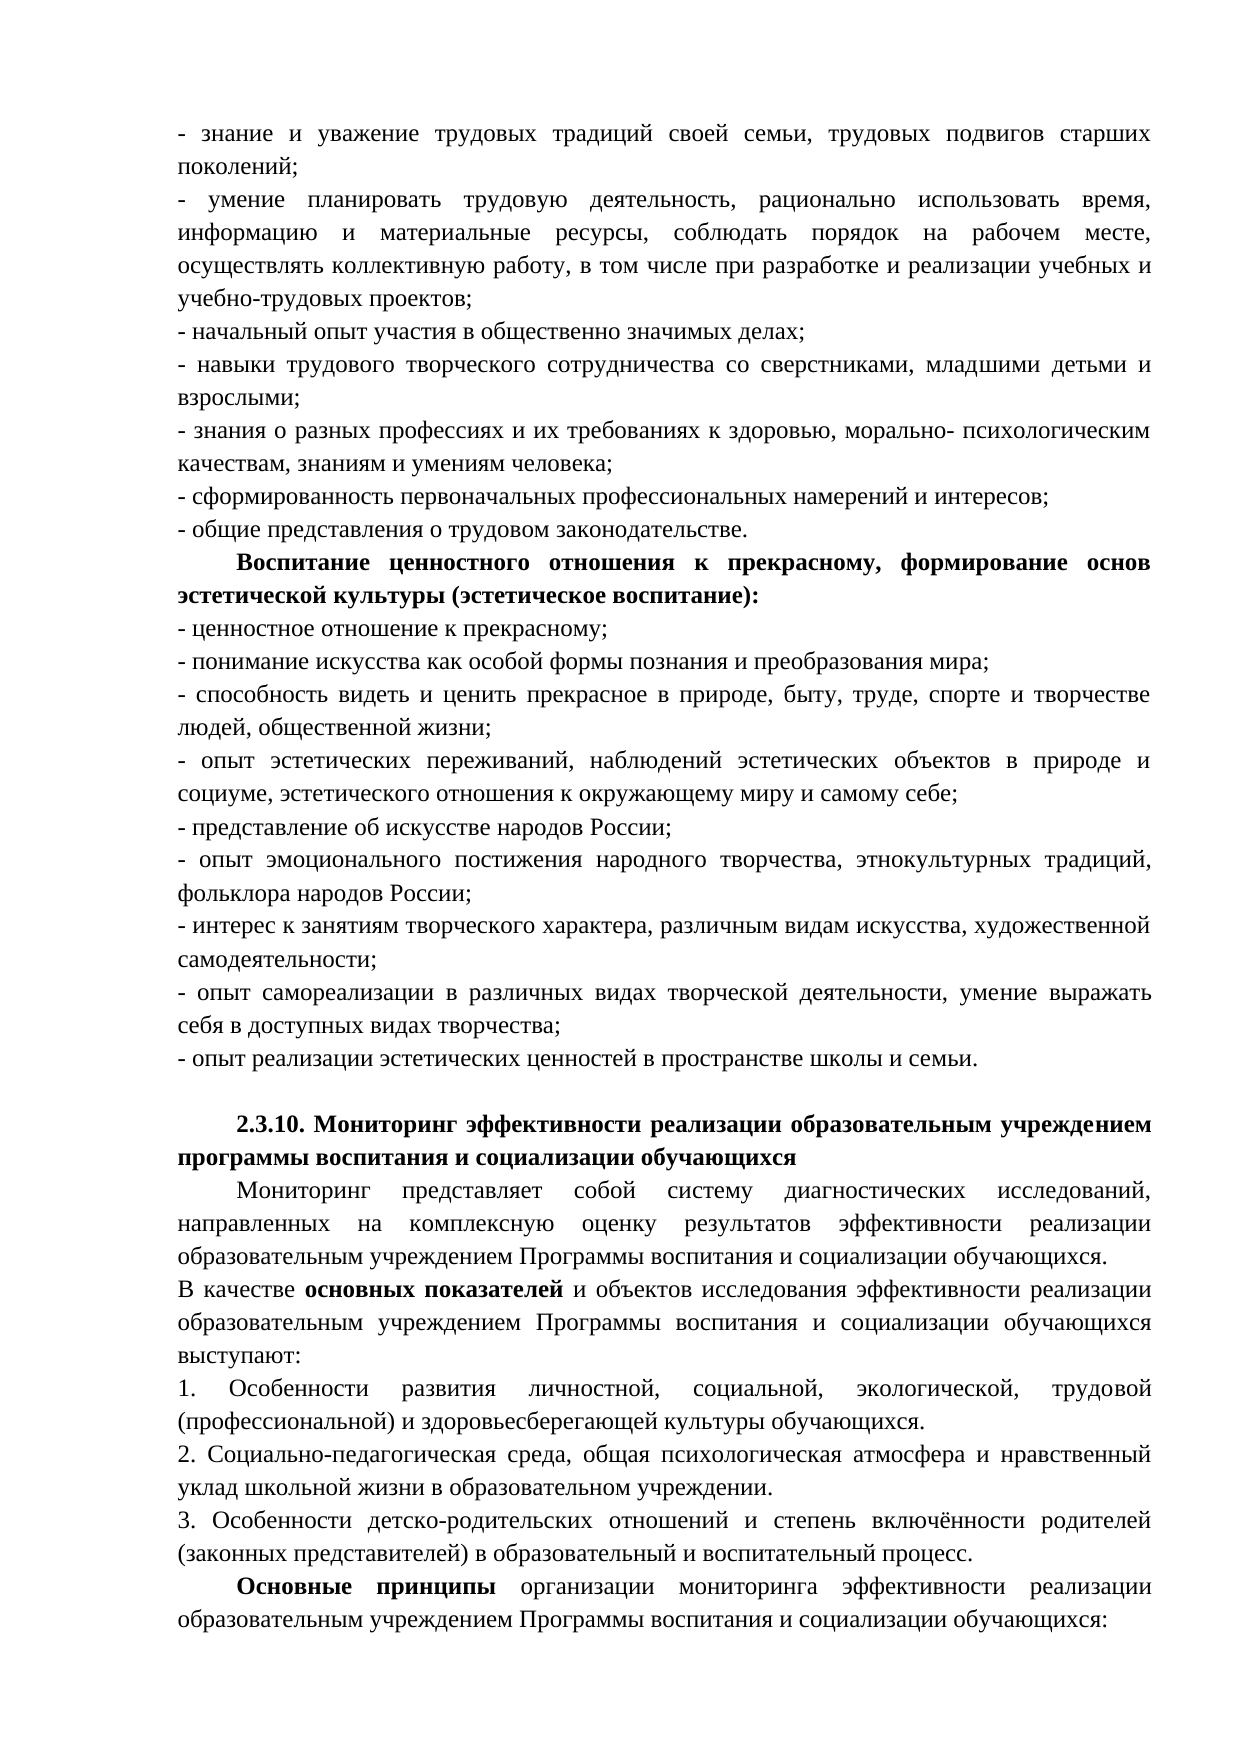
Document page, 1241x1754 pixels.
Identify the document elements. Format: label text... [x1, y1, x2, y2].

text - опыт эстетических переживаний, наблюдений эстетических объектов в природе и социуме, эстетического отношения к окружающему миру и самому себе; [177, 746, 1152, 807]
text 2.3.10. Мониторинг эффективности реализации образовательным учреждением программы воспитания и социализации обучающихся [177, 1109, 1152, 1171]
text 2. Социально-педагогическая среда, общая психологическая атмосфера и нравственный уклад школьной жизни в образовательном учреждении. [177, 1439, 1152, 1501]
text - знание и уважение трудовых традиций своей семьи, трудовых подвигов старших поколений; [177, 118, 1152, 180]
text - представление об искусстве народов России; [177, 812, 1152, 840]
text 3. Особенности детско-родительских отношений и степень включённости родителей (законных представителей) в образовательный и воспитательный процесс. [177, 1505, 1152, 1567]
text - опыт реализации эстетических ценностей в пространстве школы и семьи. [177, 1043, 1152, 1071]
text - знания о разных профессиях и их требованиях к здоровью, морально- психологическим качествам, знаниям и умениям человека; [177, 415, 1152, 477]
text - опыт самореализации в различных видах творческой деятельности, умение выражать себя в доступных видах творчества; [177, 977, 1152, 1038]
text - начальный опыт участия в общественно значимых делах; [177, 316, 1152, 345]
text - навыки трудового творческого сотрудничества со сверстниками, младшими детьми и взрослыми; [177, 349, 1152, 411]
text Мониторинг представляет собой систему диагностических исследований, направленных на комплексную оценку результатов эффективности реализации образовательным учреждением Программы воспитания и социализации обучающихся. [177, 1175, 1152, 1269]
text - способность видеть и ценить прекрасное в природе, быту, труде, спорте и творчестве людей, общественной жизни; [177, 679, 1152, 741]
text - понимание искусства как особой формы познания и преобразования мира; [177, 646, 1152, 675]
text 1. Особенности развития личностной, социальной, экологической, трудовой (профессиональной) и здоровьесберегающей культуры обучающихся. [177, 1373, 1152, 1435]
text - опыт эмоционального постижения народного творчества, этнокультурных традиций, фольклора народов России; [177, 844, 1152, 906]
text - сформированность первоначальных профессиональных намерений и интересов; [177, 481, 1152, 510]
text В качестве основных показателей и объектов исследования эффективности реализации образовательным учреждением Программы воспитания и социализации обучающихся выступают: [177, 1274, 1152, 1369]
text - ценностное отношение к прекрасному; [177, 613, 1152, 642]
text Основные принципы организации мониторинга эффективности реализации образовательным учреждением Программы воспитания и социализации обучающихся: [177, 1571, 1152, 1633]
text Воспитание ценностного отношения к прекрасному, формирование основ эстетической культуры (эстетическое воспитание): [177, 547, 1152, 609]
text - умение планировать трудовую деятельность, рационально использовать время, информацию и материальные ресурсы, соблюдать порядок на рабочем месте, осуществлять коллективную работу, в том числе при разработке и реализации учебных и учебно-трудовых проектов; [177, 184, 1152, 312]
text - интерес к занятиям творческого характера, различным видам искусства, художественной самодеятельности; [177, 911, 1152, 972]
text - общие представления о трудовом законодательстве. [177, 514, 1152, 543]
